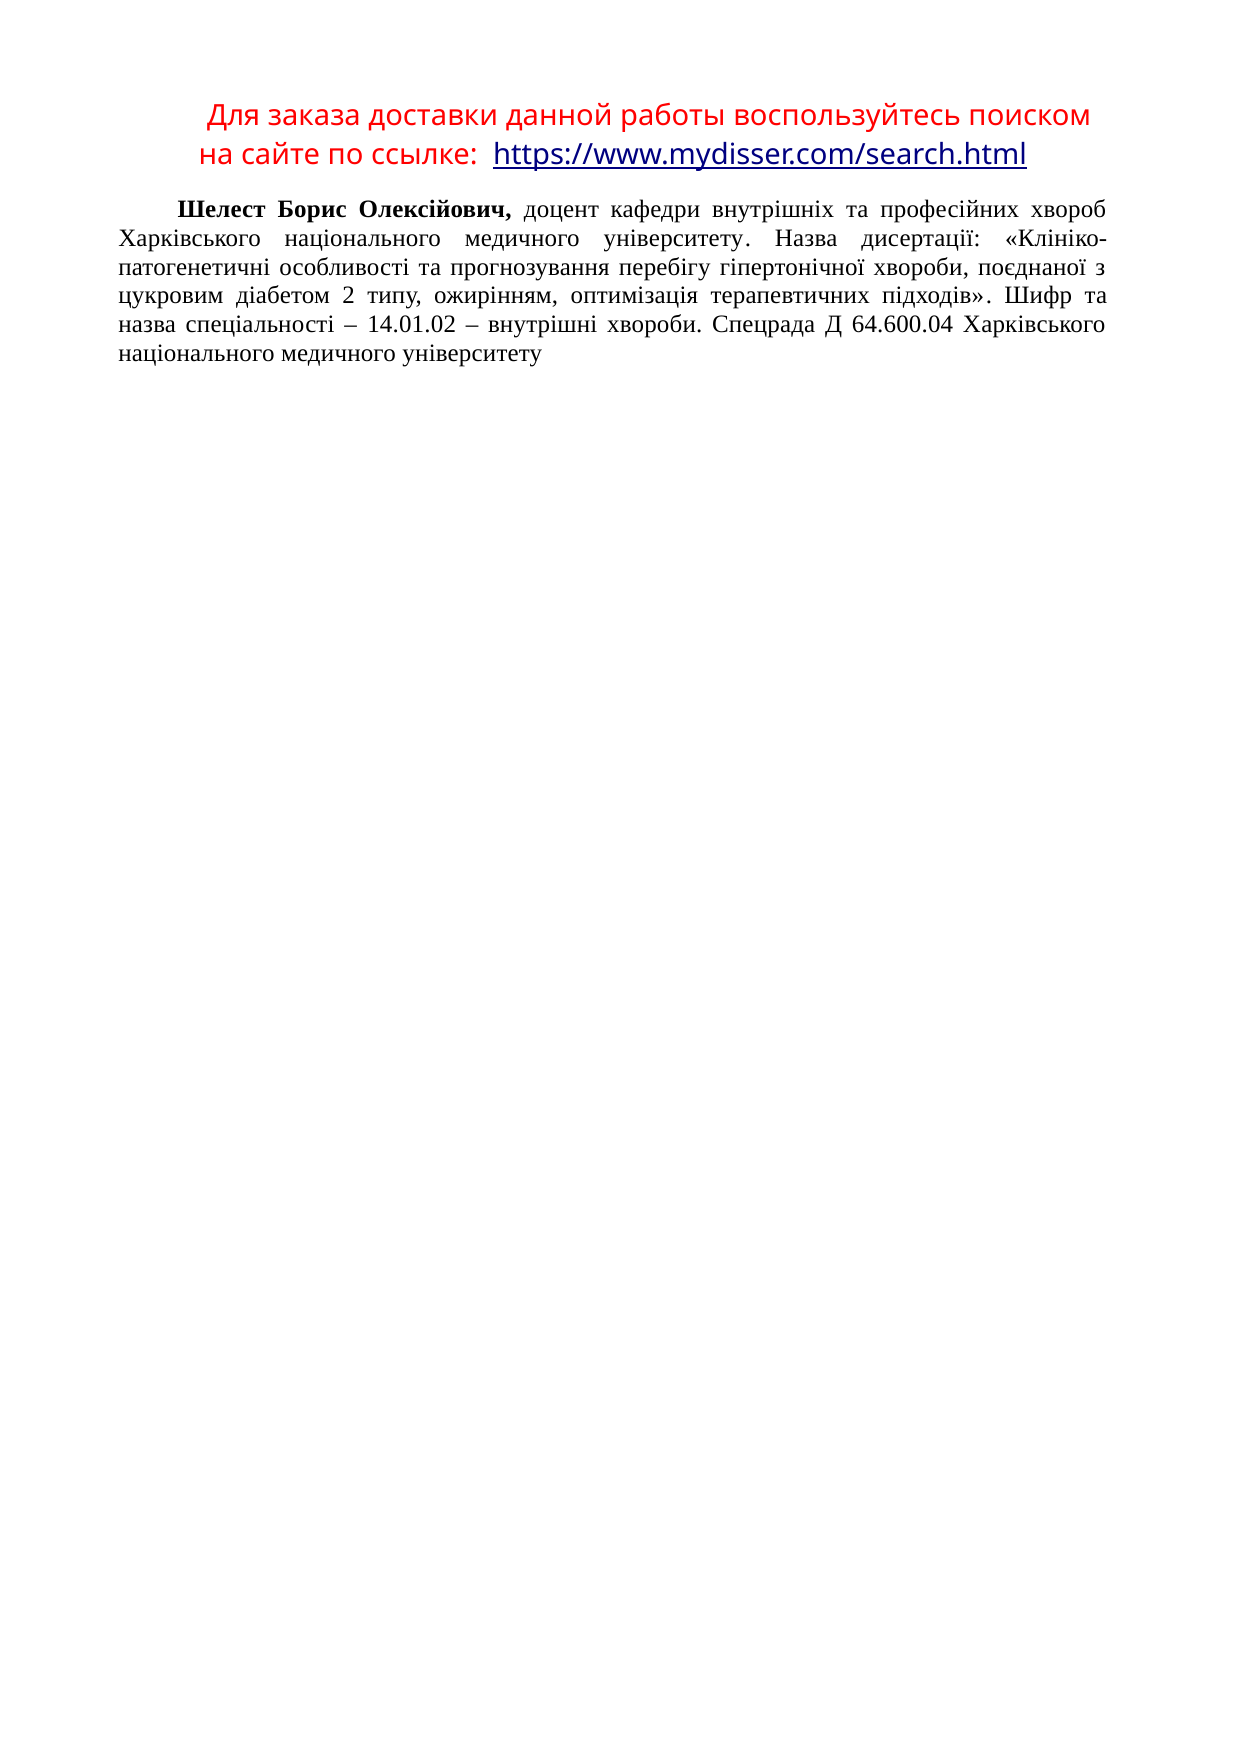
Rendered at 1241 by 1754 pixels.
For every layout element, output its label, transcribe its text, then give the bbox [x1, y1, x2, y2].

text Шелест Борис Олексійович, доцент кафедри внутрішніх та професійних хвороб Харківського національного медичного університету. Назва дисертації: «Клініко-патогенетичні особливості та прогнозування перебігу гіпертонічної хвороби, поєднаної з цукровим діабетом 2 типу, ожирінням, оптимізація терапевтичних підходів». Шифр та назва спеціальності – 14.01.02 – внутрішні хвороби. Спецрада Д 64.600.04 Харківського національного медичного університету [118, 194, 1107, 367]
